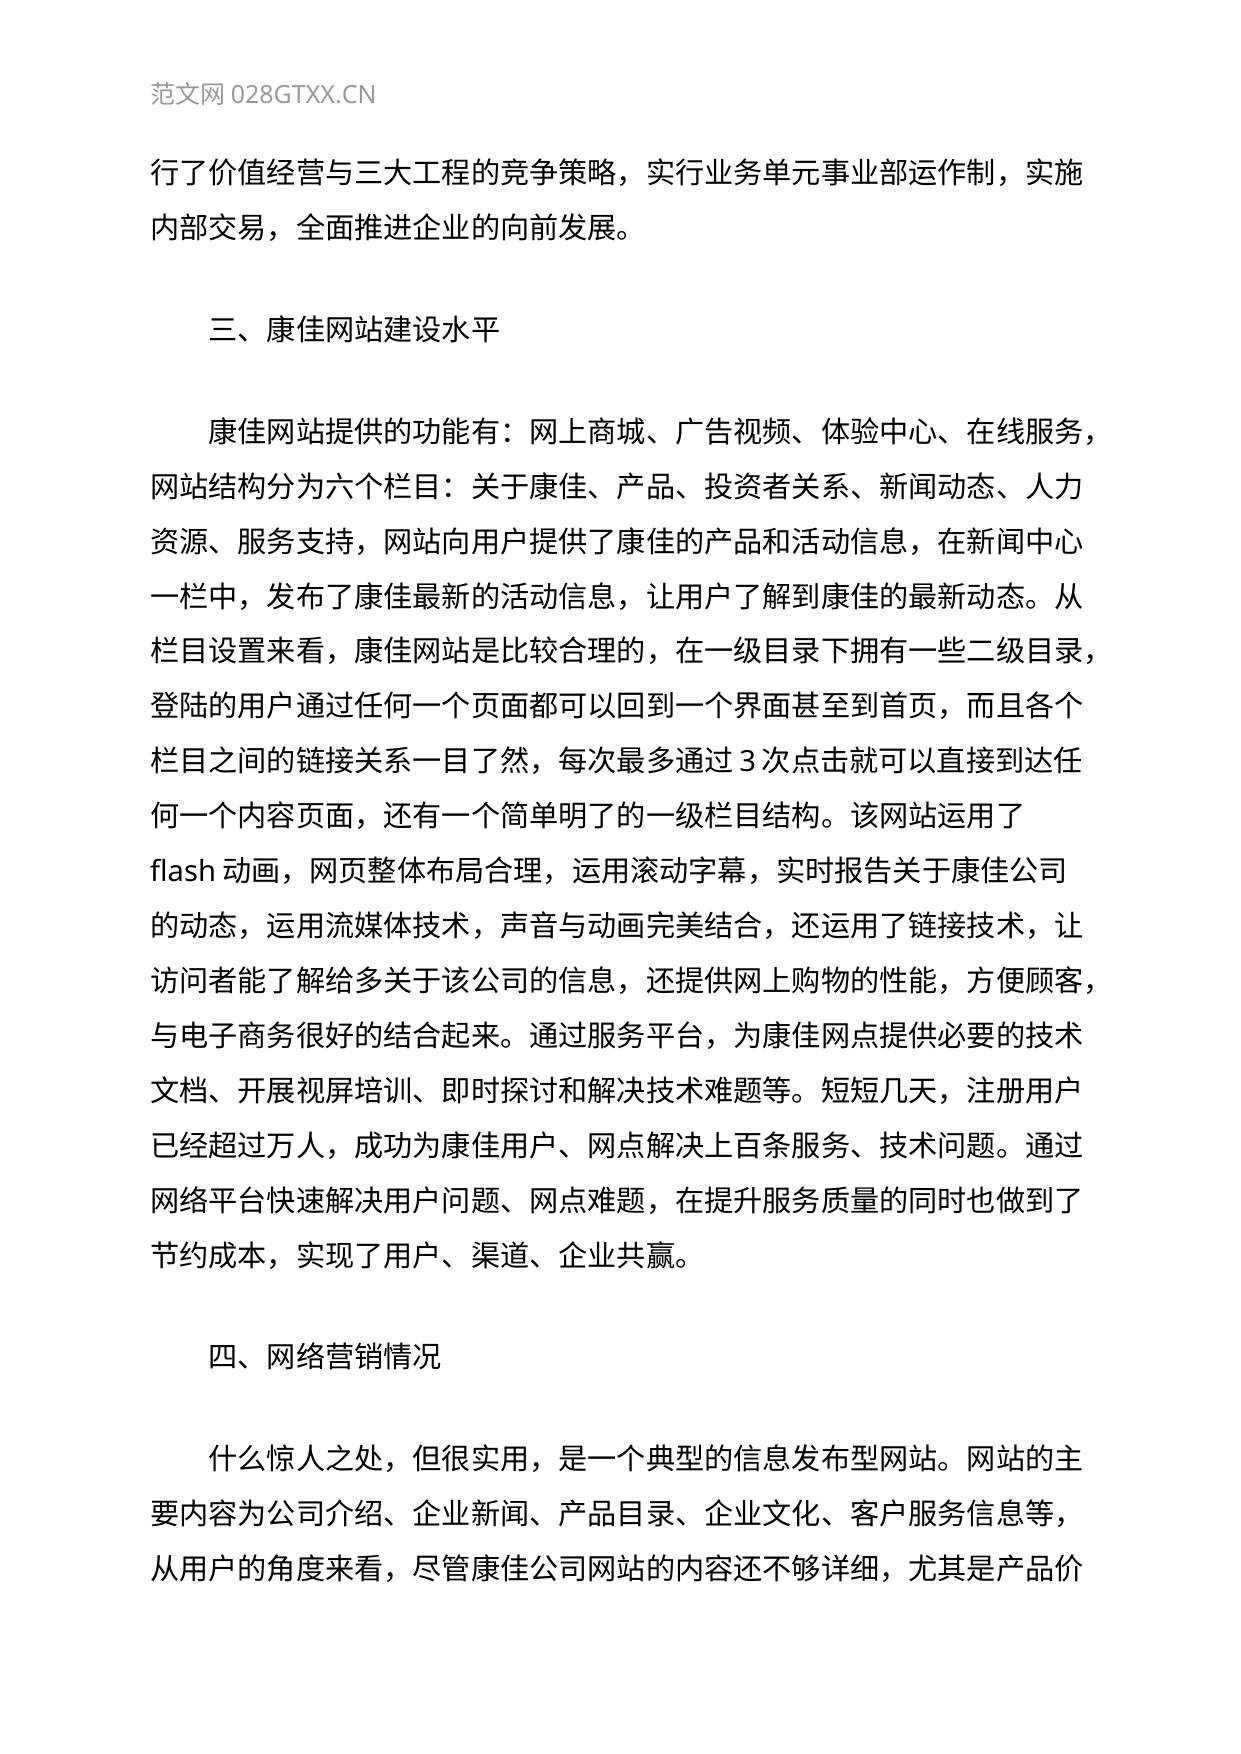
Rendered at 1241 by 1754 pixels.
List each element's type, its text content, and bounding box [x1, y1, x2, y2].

text 康佳网站提供的功能有：网上商城、广告视频、体验中心、在线服务，网站结构分为六个栏目：关于康佳、产品、投资者关系、新闻动态、人力资源、服务支持，网站向用户提供了康佳的产品和活动信息，在新闻中心一栏中，发布了康佳最新的活动信息，让用户了解到康佳的最新动态。从栏目设置来看，康佳网站是比较合理的，在一级目录下拥有一些二级目录，登陆的用户通过任何一个页面都可以回到一个界面甚至到首页，而且各个栏目之间的链接关系一目了然，每次最多通过3次点击就可以直接到达任何一个内容页面，还有一个简单明了的一级栏目结构。该网站运用了flash动画，网页整体布局合理，运用滚动字幕，实时报告关于康佳公司的动态，运用流媒体技术，声音与动画完美结合，还运用了链接技术，让访问者能了解给多关于该公司的信息，还提供网上购物的性能，方便顾客，与电子商务很好的结合起来。通过服务平台，为康佳网点提供必要的技术文档、开展视屏培训、即时探讨和解决技术难题等。短短几天，注册用户已经超过万人，成功为康佳用户、网点解决上百条服务、技术问题。通过网络平台快速解决用户问题、网点难题，在提升服务质量的同时也做到了节约成本，实现了用户、渠道、企业共赢。 [150, 408, 1090, 1274]
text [150, 1436, 1090, 1588]
text 三、康佳网站建设水平 [150, 307, 1090, 349]
text 四、网络营销情况 [150, 1334, 1090, 1376]
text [150, 150, 1090, 247]
